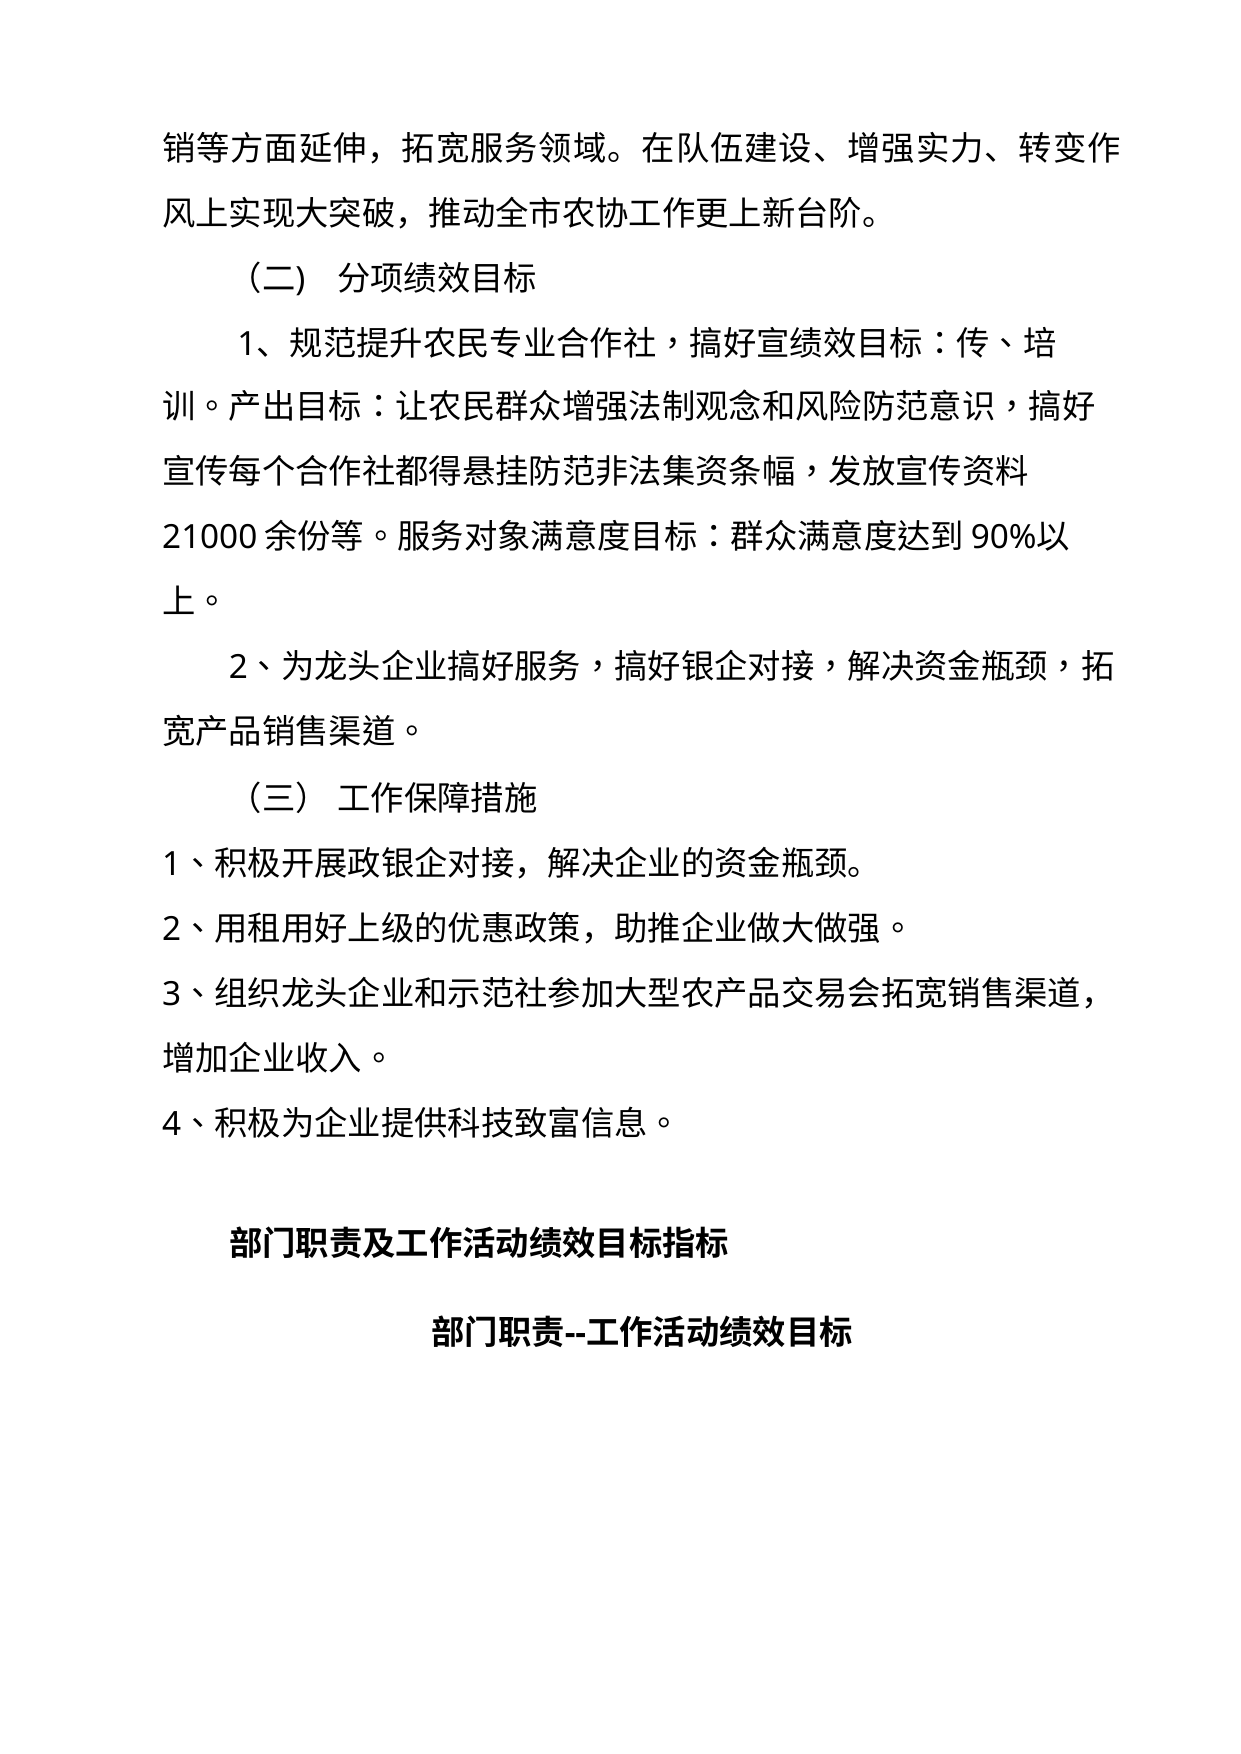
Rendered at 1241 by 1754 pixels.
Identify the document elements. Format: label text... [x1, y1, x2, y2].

text 3、组织龙头企业和示范社参加大型农产品交易会拓宽销售渠道，增加企业收入。 [162, 958, 1122, 1088]
text （三） 工作保障措施 [162, 763, 1122, 828]
list 分项绩效目标 [162, 243, 1122, 308]
text 部门职责--工作活动绩效目标 [162, 1297, 1122, 1362]
text 4、积极为企业提供科技致富信息。 [162, 1088, 1122, 1153]
text 2、为龙头企业搞好服务，搞好银企对接，解决资金瓶颈，拓宽产品销售渠道。 [162, 633, 1122, 763]
text 1、积极开展政银企对接，解决企业的资金瓶颈。 [162, 828, 1122, 893]
text 1、规范提升农民专业合作社，搞好宣绩效目标：传、培训。产出目标：让农民群众增强法制观念和风险防范意识，搞好宣传每个合作社都得悬挂防范非法集资条幅，发放宣传资料21000余份等。服务对象满意度目标：群众满意度达到90%以上。 [162, 308, 1122, 633]
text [162, 113, 1122, 243]
text 2、用租用好上级的优惠政策，助推企业做大做强。 [162, 893, 1122, 958]
text 部门职责及工作活动绩效目标指标 [162, 1208, 1122, 1273]
